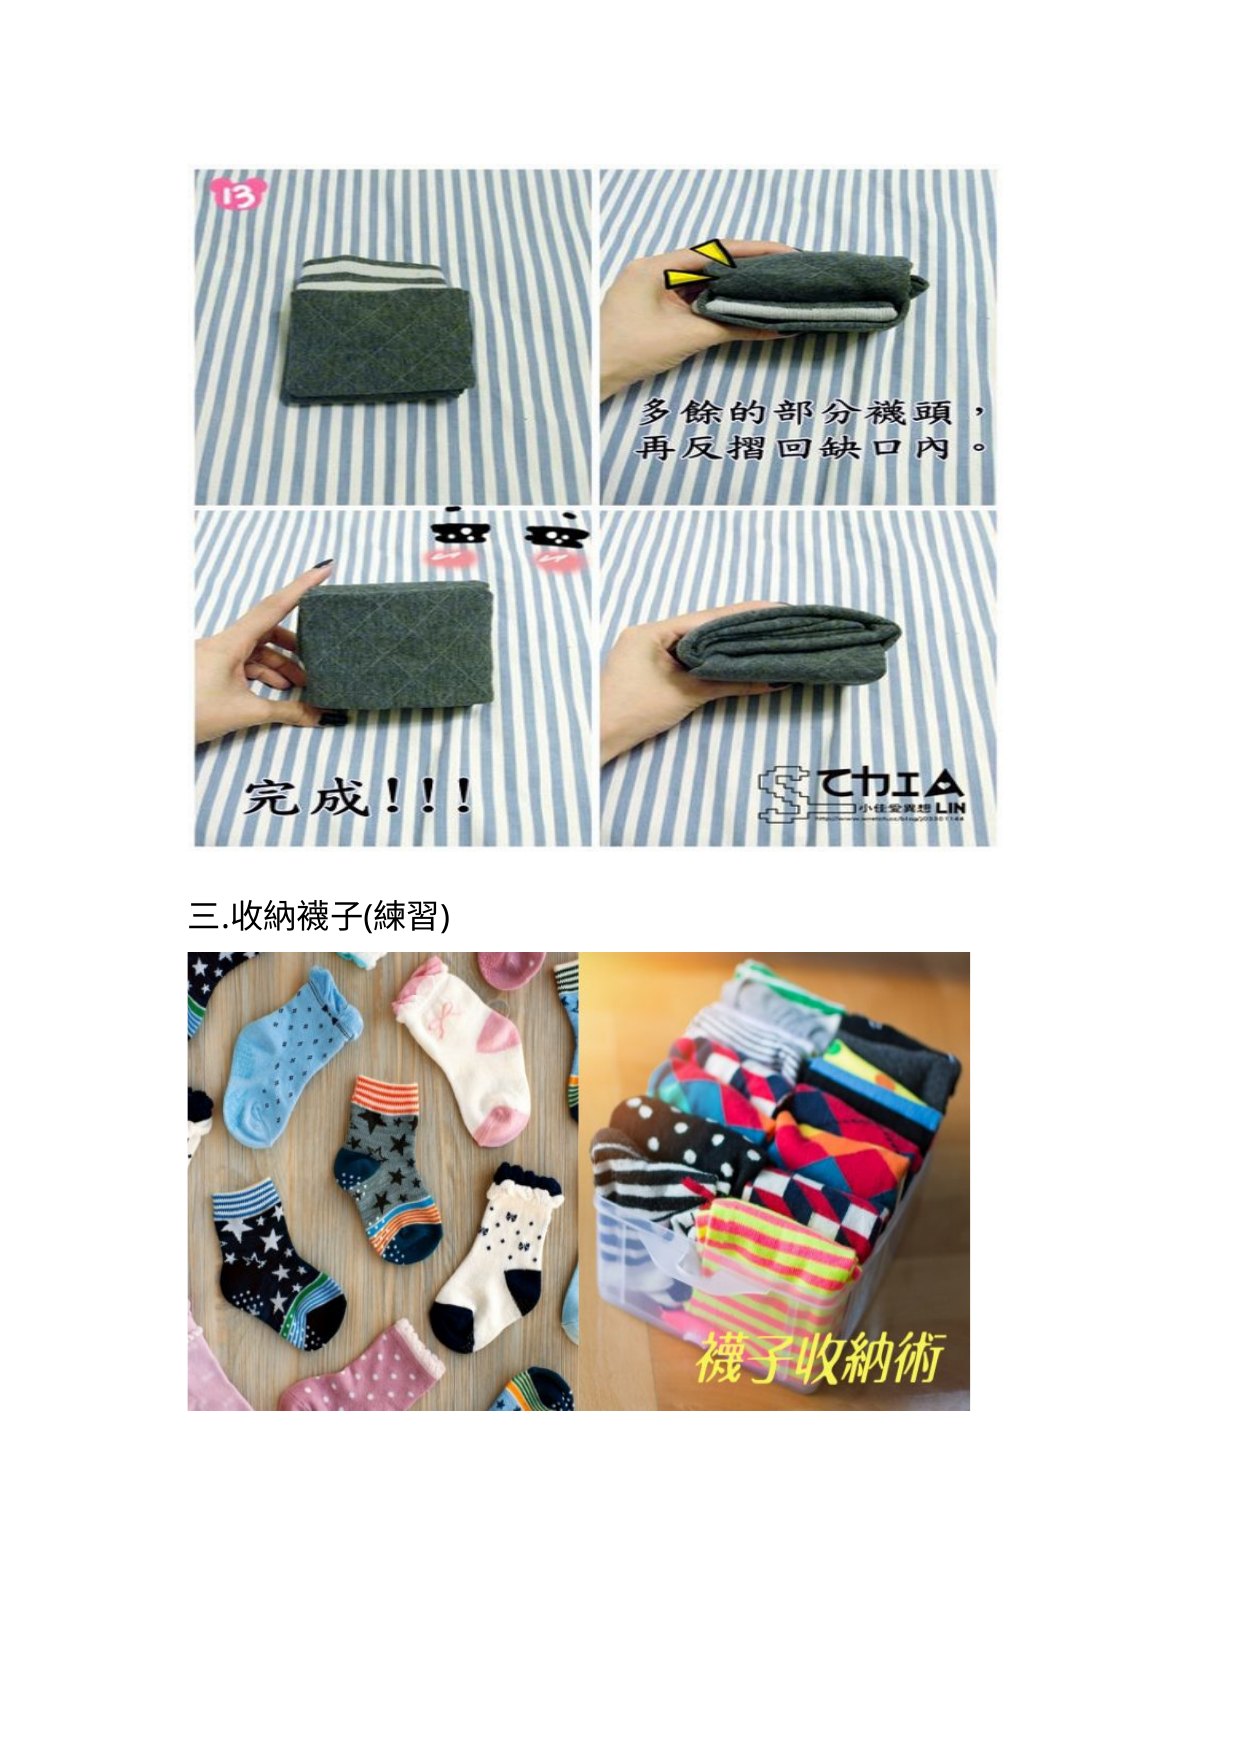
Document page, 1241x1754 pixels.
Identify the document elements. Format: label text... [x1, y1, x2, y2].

picture [187, 952, 971, 1411]
text 三.收納襪子(練習) [187, 877, 1053, 952]
picture [187, 164, 1005, 852]
